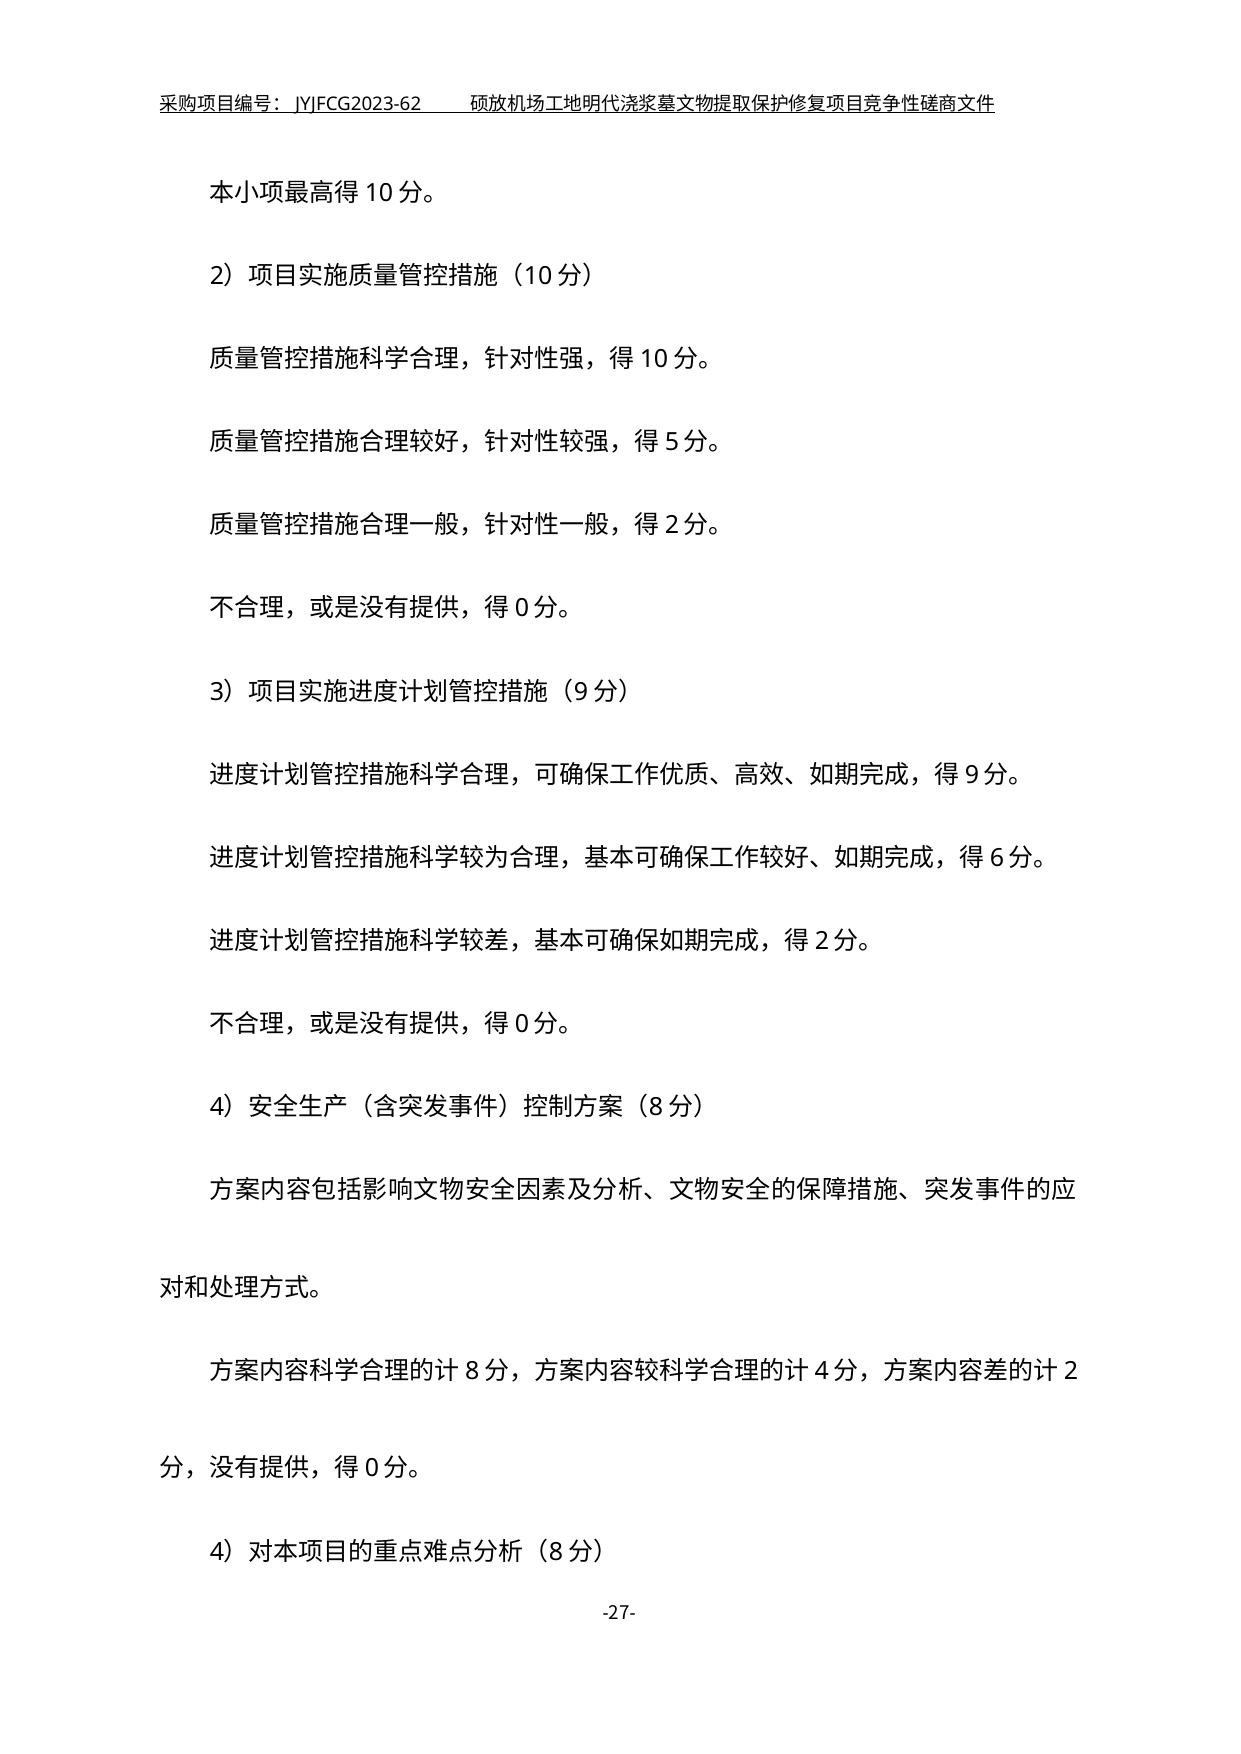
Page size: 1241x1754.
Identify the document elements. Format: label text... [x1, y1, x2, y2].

text 不合理，或是没有提供，得0分。 [159, 573, 1078, 638]
list 对本项目的重点难点分析（8分） [159, 1517, 1078, 1582]
text 进度计划管控措施科学合理，可确保工作优质、高效、如期完成，得9分。 [159, 740, 1078, 805]
text 方案内容科学合理的计8分，方案内容较科学合理的计4分，方案内容差的计2分，没有提供，得0分。 [159, 1336, 1078, 1498]
text 进度计划管控措施科学较为合理，基本可确保工作较好、如期完成，得6分。 [159, 823, 1078, 888]
text 进度计划管控措施科学较差，基本可确保如期完成，得2分。 [159, 906, 1078, 971]
text 质量管控措施科学合理，针对性强，得10分。 [159, 324, 1078, 389]
text 3）项目实施进度计划管控措施（9分） [159, 657, 1078, 722]
text 质量管控措施合理较好，针对性较强，得5分。 [159, 407, 1078, 472]
text 4）安全生产（含突发事件）控制方案（8分） [159, 1072, 1078, 1137]
text 2）项目实施质量管控措施（10分） [159, 241, 1078, 306]
text 不合理，或是没有提供，得0分。 [159, 989, 1078, 1054]
text 质量管控措施合理一般，针对性一般，得2分。 [159, 490, 1078, 555]
text 方案内容包括影响文物安全因素及分析、文物安全的保障措施、突发事件的应对和处理方式。 [159, 1155, 1078, 1318]
text 本小项最高得10分。 [159, 158, 1078, 223]
